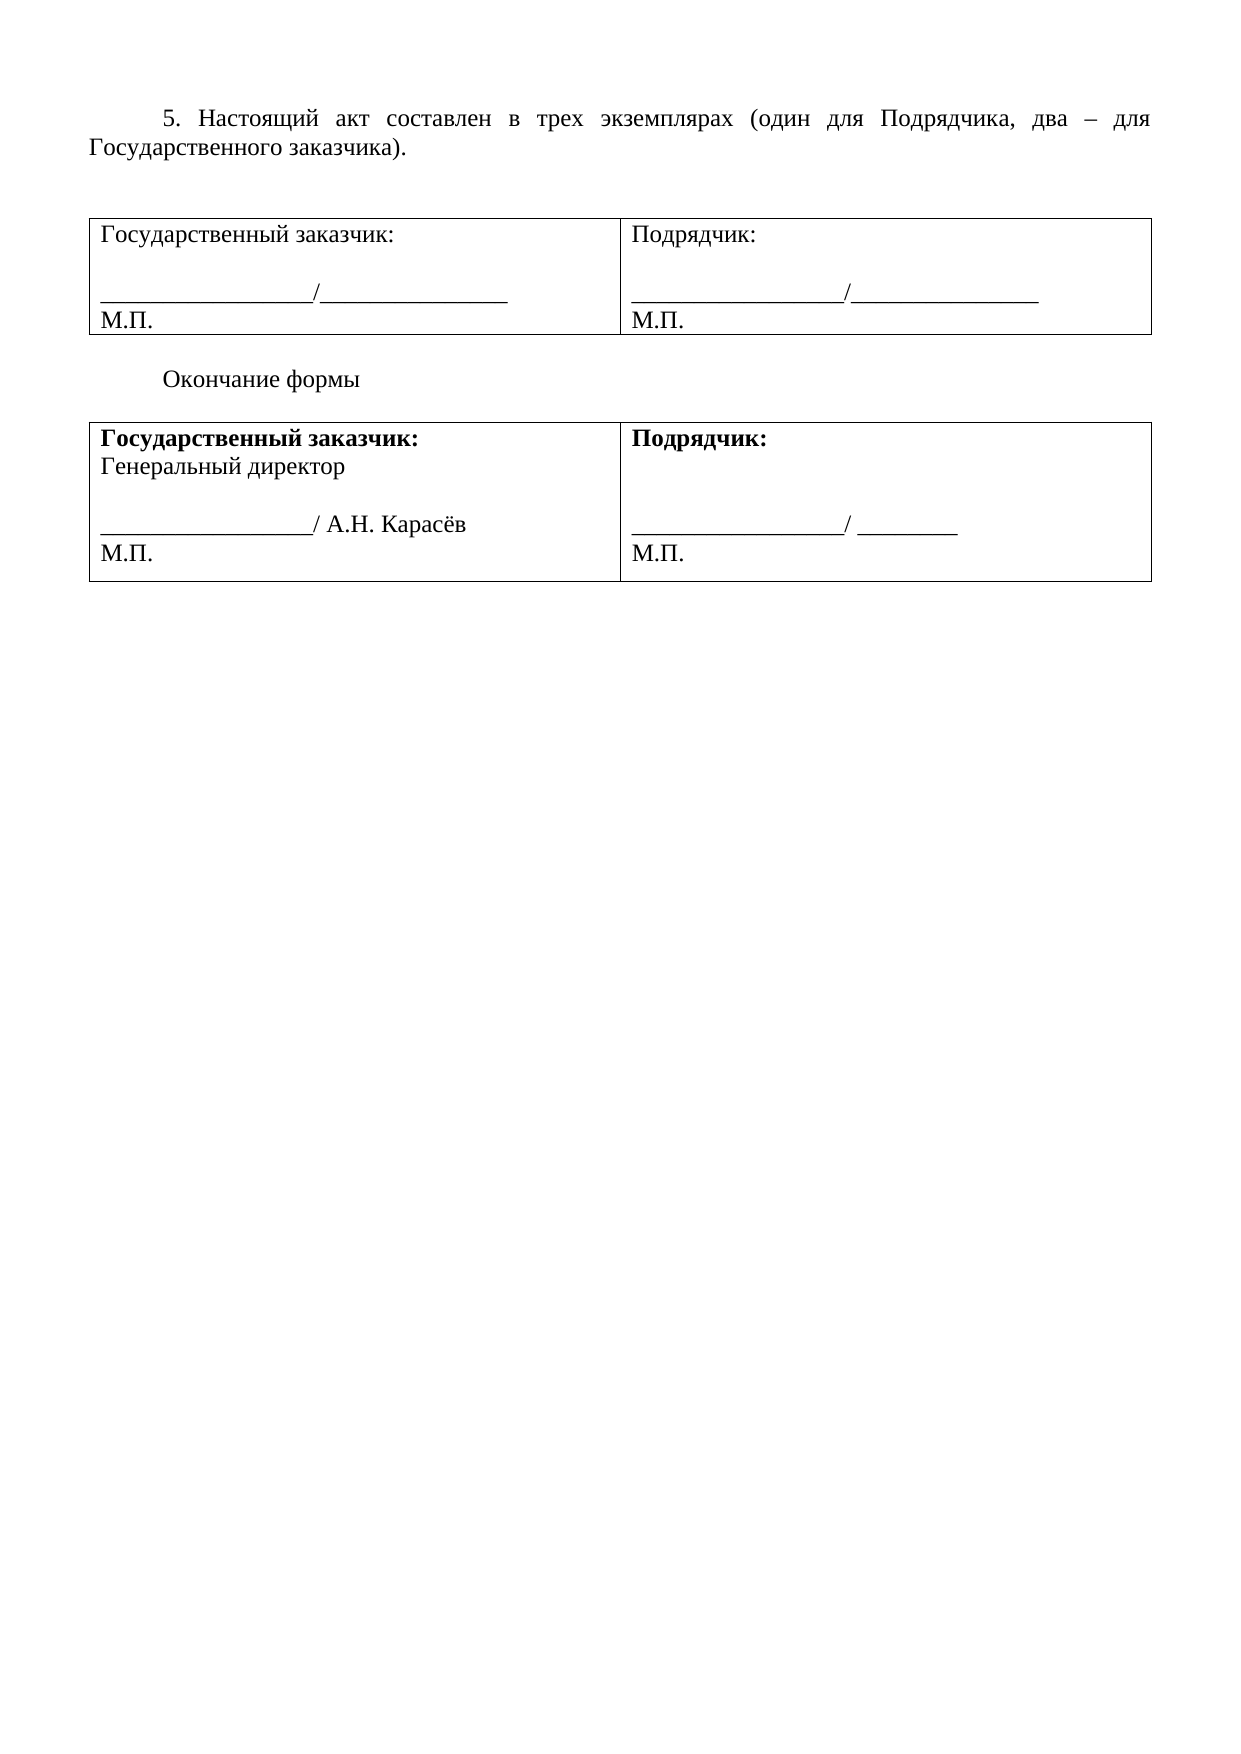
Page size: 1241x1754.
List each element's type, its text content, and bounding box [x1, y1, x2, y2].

table_header Подрядчик: _________________/_______________ М.П. [621, 219, 1151, 334]
text 5. Настоящий акт составлен в трех экземплярах (один для Подрядчика, два – для Государственного заказчика). [89, 103, 1152, 161]
text Окончание формы [89, 364, 1152, 393]
table_header Государственный заказчик: _________________/_______________ М.П. [90, 219, 620, 334]
table_header Государственный заказчик: Генеральный директор _________________/ А.Н. Карасёв М.П. [90, 423, 620, 581]
table_header Подрядчик: _________________/ ________ М.П. [621, 423, 1151, 581]
